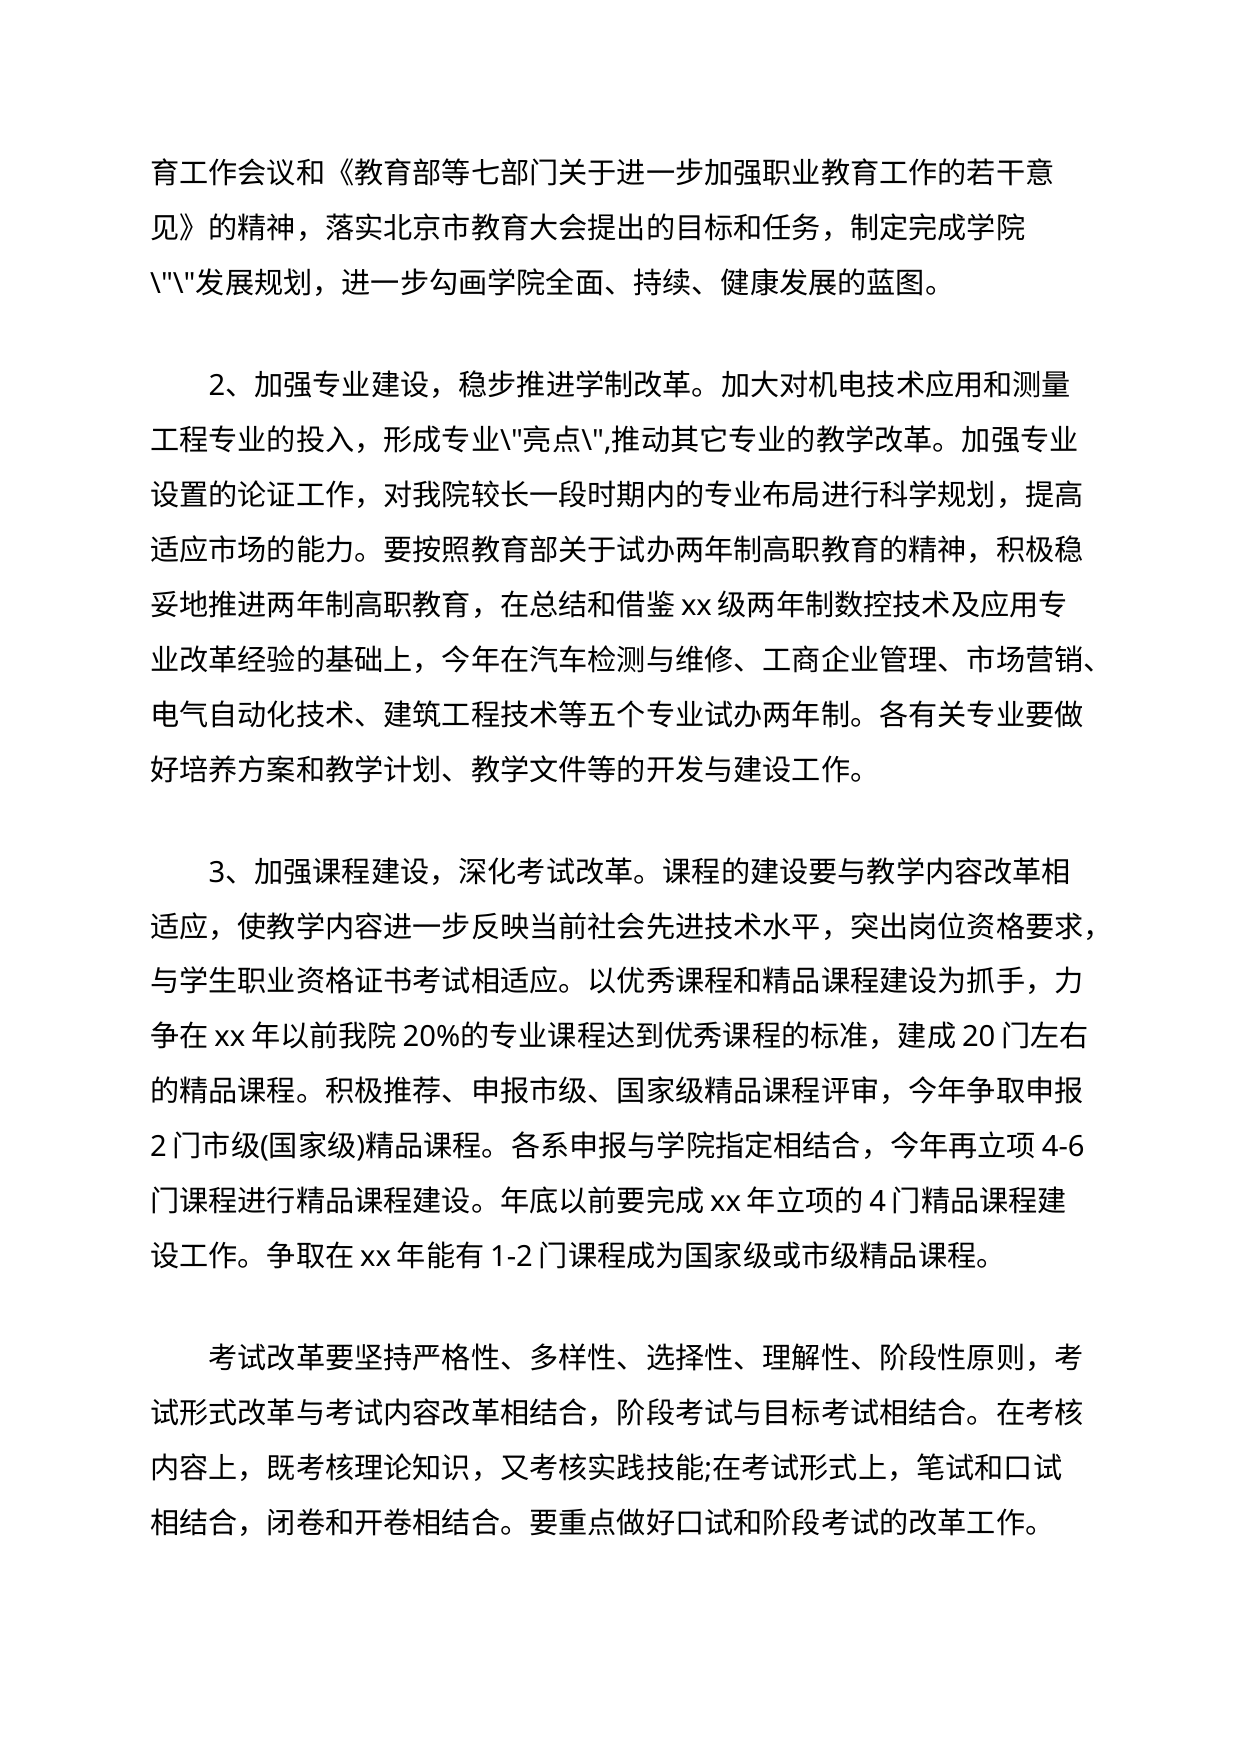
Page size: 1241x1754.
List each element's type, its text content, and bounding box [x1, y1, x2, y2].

text 3、加强课程建设，深化考试改革。课程的建设要与教学内容改革相适应，使教学内容进一步反映当前社会先进技术水平，突出岗位资格要求，与学生职业资格证书考试相适应。以优秀课程和精品课程建设为抓手，力争在xx年以前我院20%的专业课程达到优秀课程的标准，建成20门左右的精品课程。积极推荐、申报市级、国家级精品课程评审，今年争取申报2门市级(国家级)精品课程。各系申报与学院指定相结合，今年再立项4-6门课程进行精品课程建设。年底以前要完成xx年立项的4门精品课程建设工作。争取在xx年能有1-2门课程成为国家级或市级精品课程。 [150, 848, 1090, 1275]
text 考试改革要坚持严格性、多样性、选择性、理解性、阶段性原则，考试形式改革与考试内容改革相结合，阶段考试与目标考试相结合。在考核内容上，既考核理论知识，又考核实践技能;在考试形式上，笔试和口试相结合，闭卷和开卷相结合。要重点做好口试和阶段考试的改革工作。 [150, 1335, 1090, 1542]
text 2、加强专业建设，稳步推进学制改革。加大对机电技术应用和测量工程专业的投入，形成专业\"亮点\",推动其它专业的教学改革。加强专业设置的论证工作，对我院较长一段时期内的专业布局进行科学规划，提高适应市场的能力。要按照教育部关于试办两年制高职教育的精神，积极稳妥地推进两年制高职教育，在总结和借鉴xx级两年制数控技术及应用专业改革经验的基础上，今年在汽车检测与维修、工商企业管理、市场营销、电气自动化技术、建筑工程技术等五个专业试办两年制。各有关专业要做好培养方案和教学计划、教学文件等的开发与建设工作。 [150, 362, 1090, 789]
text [150, 150, 1090, 302]
